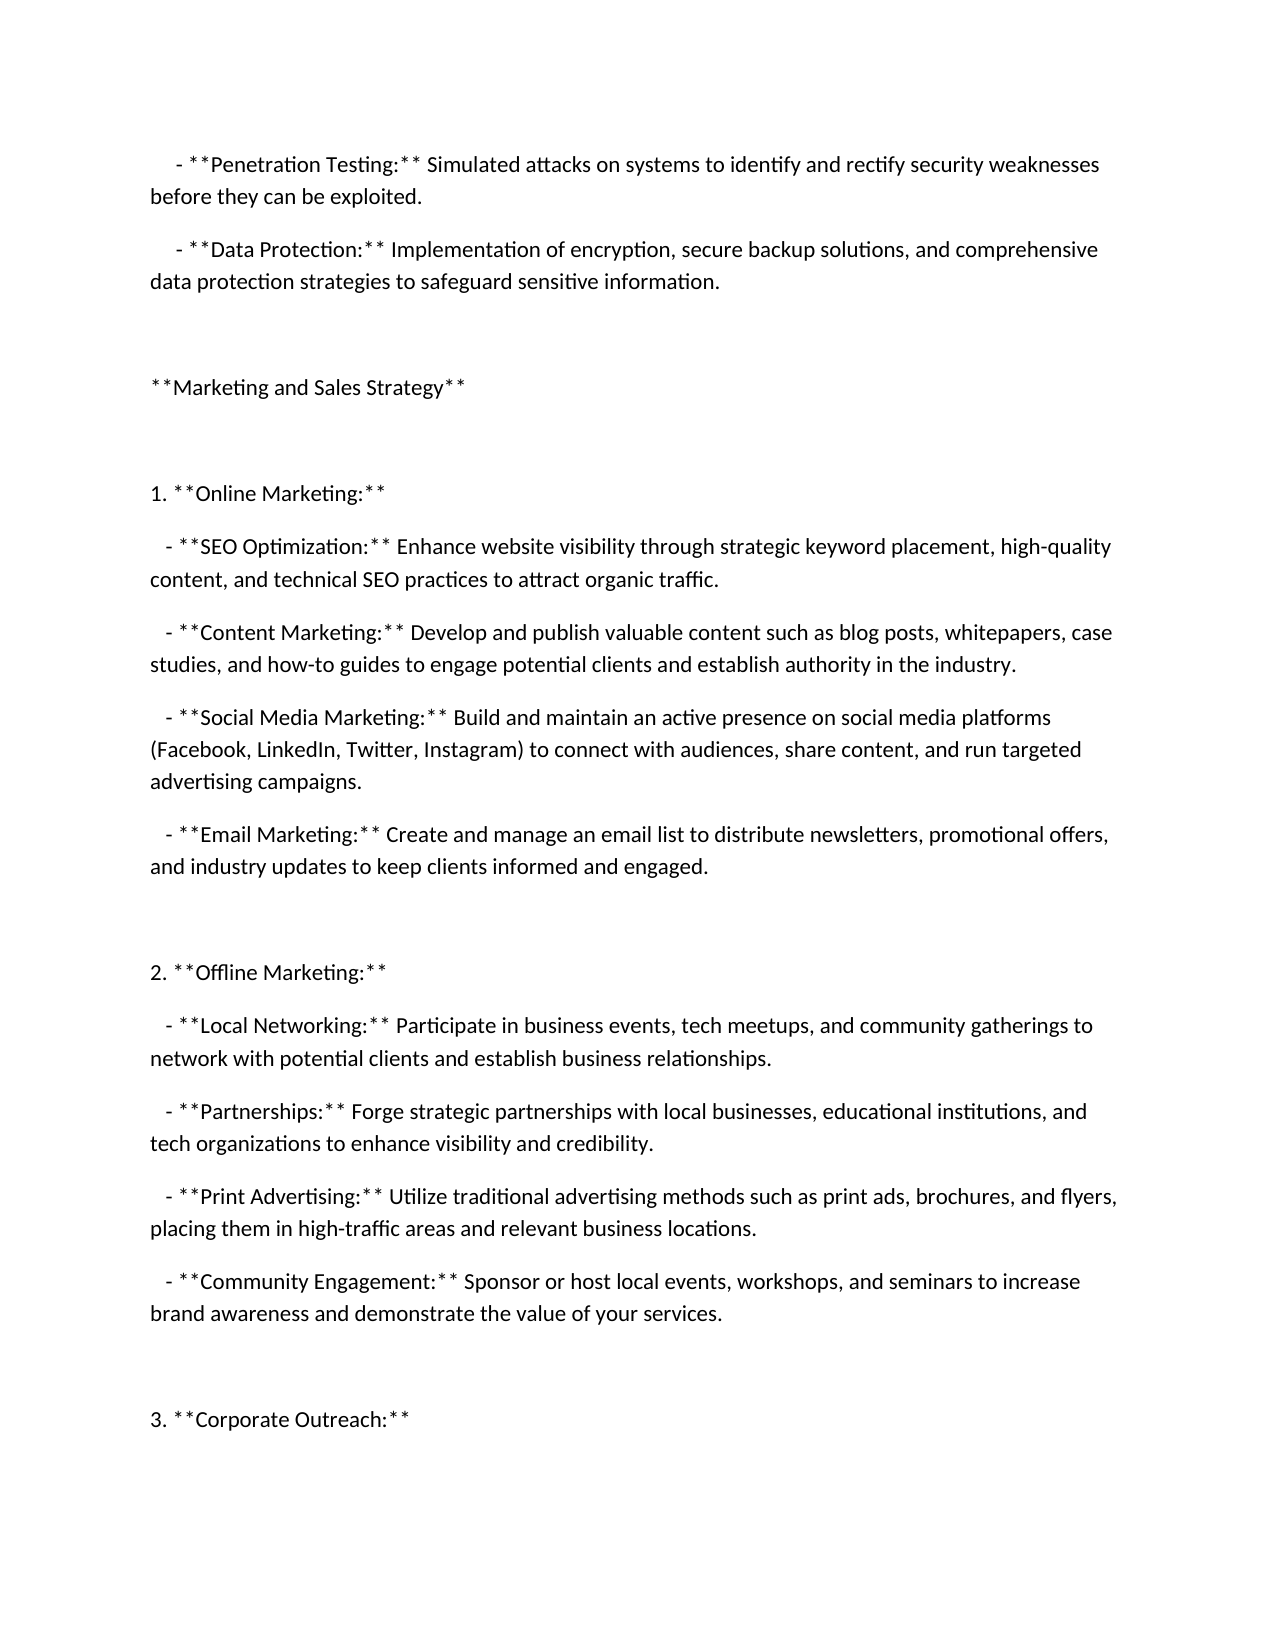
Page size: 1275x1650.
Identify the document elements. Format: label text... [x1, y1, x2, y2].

text - **Print Advertising:** Utilize traditional advertising methods such as print ads, brochures, and flyers, placing them in high-traffic areas and relevant business locations. [150, 1182, 1125, 1242]
text - **SEO Optimization:** Enhance website visibility through strategic keyword placement, high-quality content, and technical SEO practices to attract organic traffic. [150, 532, 1125, 593]
text - **Data Protection:** Implementation of encryption, secure backup solutions, and comprehensive data protection strategies to safeguard sensitive information. [150, 235, 1125, 295]
text - **Partnerships:** Forge strategic partnerships with local businesses, educational institutions, and tech organizations to enhance visibility and credibility. [150, 1097, 1125, 1157]
text - **Content Marketing:** Develop and publish valuable content such as blog posts, whitepapers, case studies, and how-to guides to engage potential clients and establish authority in the industry. [150, 618, 1125, 678]
text **Marketing and Sales Strategy** [150, 373, 1125, 401]
text - **Social Media Marketing:** Build and maintain an active presence on social media platforms (Facebook, LinkedIn, Twitter, Instagram) to connect with audiences, share content, and run targeted advertising campaigns. [150, 703, 1125, 795]
text - **Penetration Testing:** Simulated attacks on systems to identify and rectify security weaknesses before they can be exploited. [150, 150, 1125, 210]
text - **Email Marketing:** Create and manage an email list to distribute newsletters, promotional offers, and industry updates to keep clients informed and engaged. [150, 820, 1125, 881]
text - **Local Networking:** Participate in business events, tech meetups, and community gatherings to network with potential clients and establish business relationships. [150, 1012, 1125, 1072]
text - **Community Engagement:** Sponsor or host local events, workshops, and seminars to increase brand awareness and demonstrate the value of your services. [150, 1267, 1125, 1327]
text 2. **Offline Marketing:** [150, 958, 1125, 987]
text 3. **Corporate Outreach:** [150, 1405, 1125, 1433]
text 1. **Online Marketing:** [150, 479, 1125, 507]
